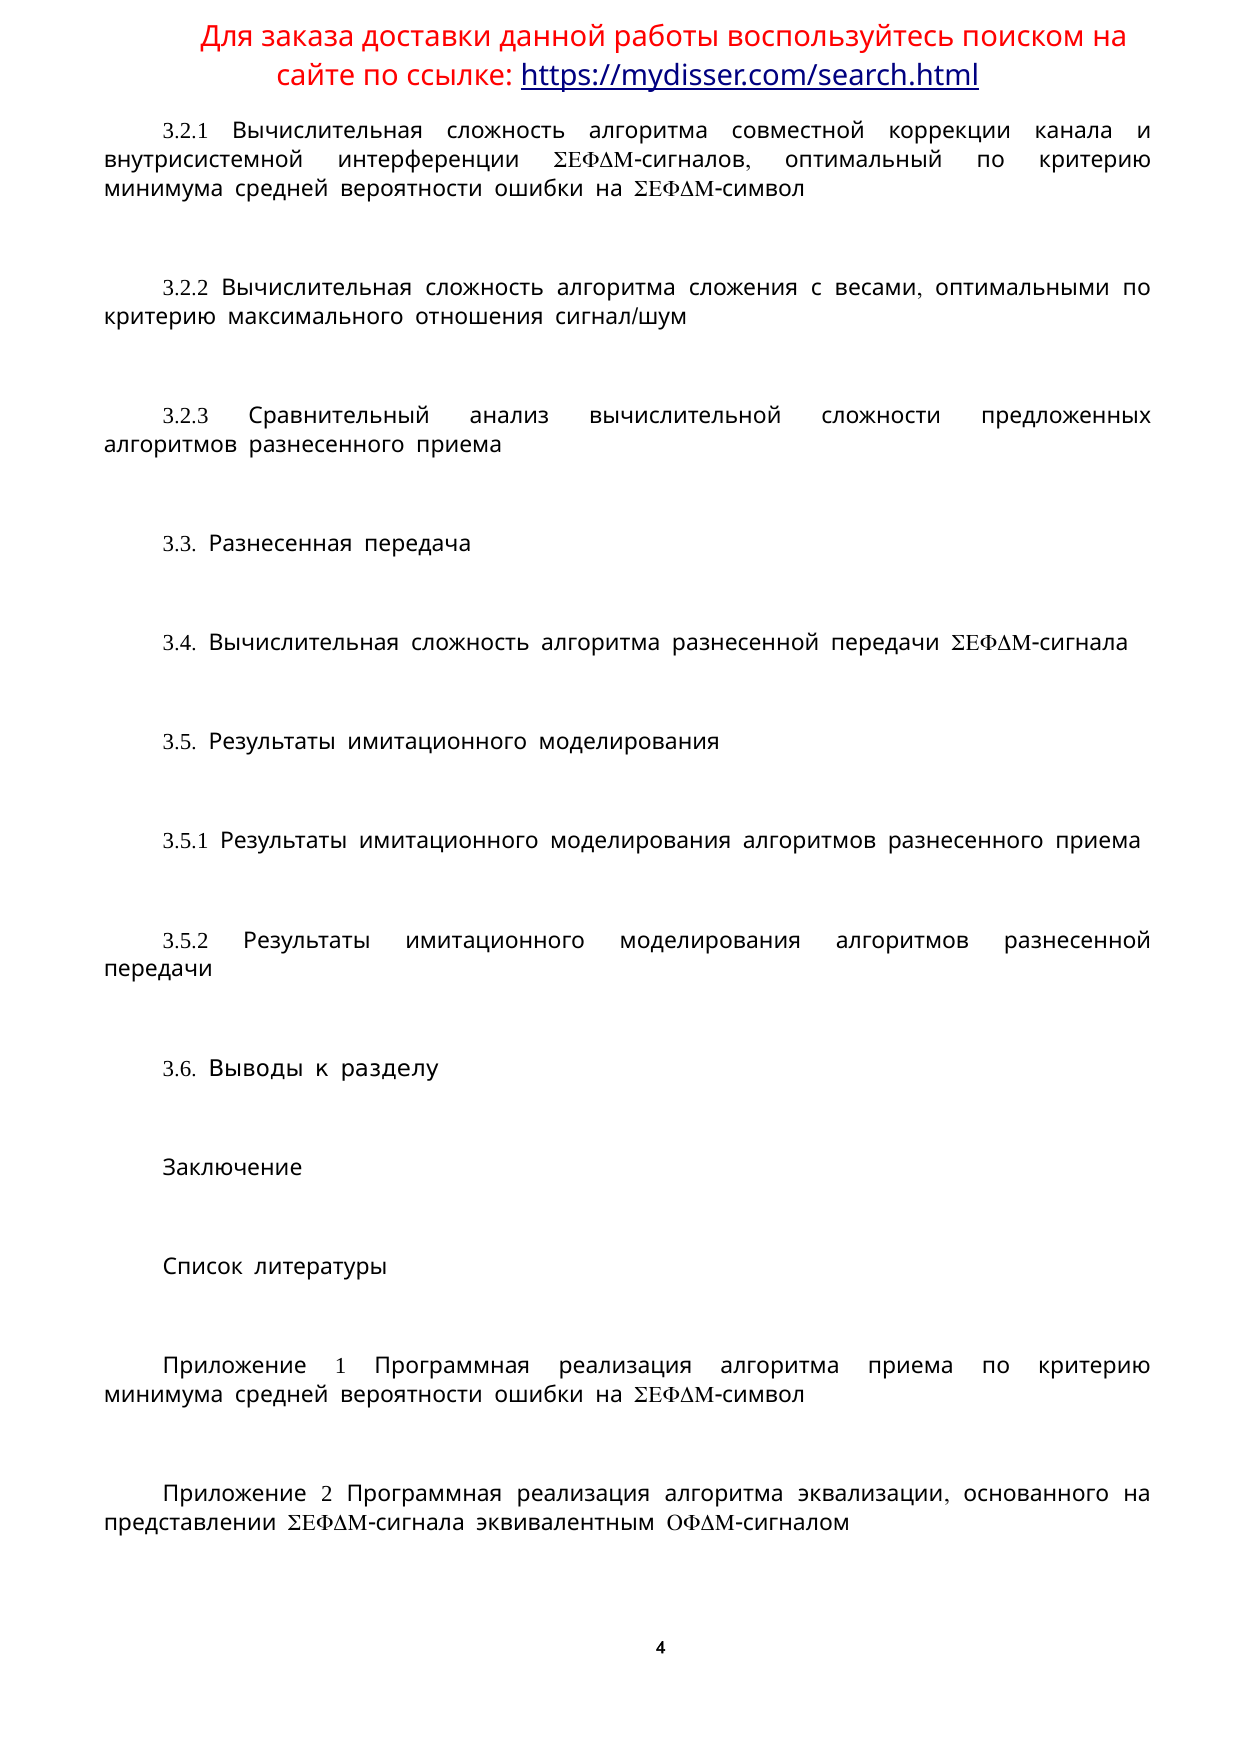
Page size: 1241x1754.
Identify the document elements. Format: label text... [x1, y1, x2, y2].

text Заключение [103, 1151, 1152, 1180]
text 3.5. Результаты имитационного моделирования [103, 726, 1152, 754]
text 3.2.2 Вычислительная сложность алгоритма сложения с весами, оптимальными по критерию максимального отношения сигнал/шум [103, 272, 1152, 329]
text 3.2.3 Сравнительный анализ вычислительной сложности предложенных алгоритмов разнесенного приема [103, 399, 1152, 457]
text 3.5.2 Результаты имитационного моделирования алгоритмов разнесенной передачи [103, 924, 1152, 982]
text 3.4. Вычислительная сложность алгоритма разнесенной передачи SEFDM-сигнала [103, 627, 1152, 655]
text Список литературы [103, 1250, 1152, 1279]
text 3.5.1 Результаты имитационного моделирования алгоритмов разнесенного приема [103, 825, 1152, 854]
text Приложение 2 Программная реализация алгоритма эквализации, основанного на представлении SEFDM-сигнала эквивалентным OFDM-сигналом [103, 1477, 1152, 1535]
text 3.2.1 Вычислительная сложность алгоритма совместной коррекции канала и внутрисистемной интерференции SEFDM-сигналов, оптимальный по критерию минимума средней вероятности ошибки на SEFDM-символ [103, 115, 1152, 201]
text 3.6. Выводы к разделу [103, 1052, 1152, 1081]
text Приложение 1 Программная реализация алгоритма приема по критерию минимума средней вероятности ошибки на SEFDM-символ [103, 1349, 1152, 1407]
text 3.3. Разнесенная передача [103, 527, 1152, 556]
